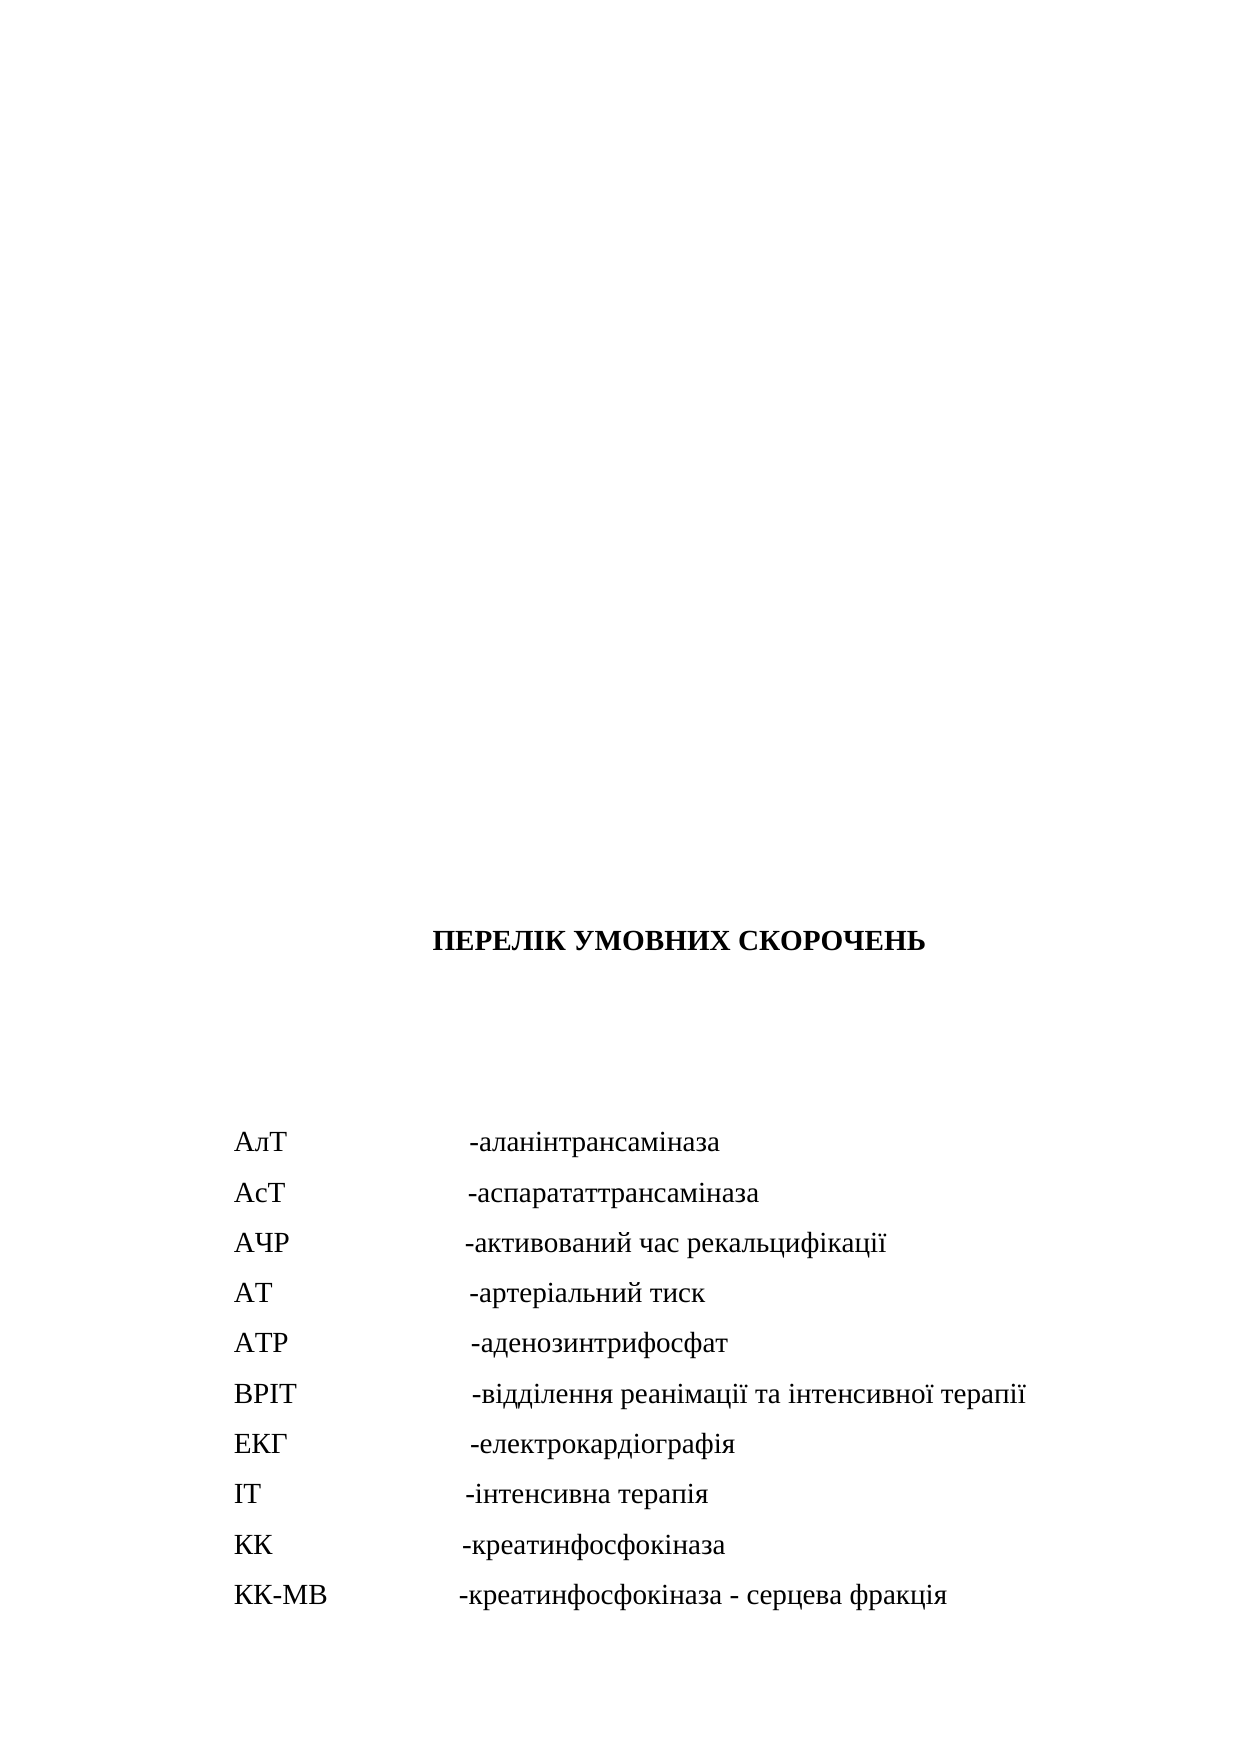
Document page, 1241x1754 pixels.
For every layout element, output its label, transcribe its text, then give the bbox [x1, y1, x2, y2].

text АсТ -аспарататтрансаміназа [174, 1175, 1181, 1208]
text ВРІТ -відділення реанімації та інтенсивної терапії [174, 1376, 1181, 1409]
text КК -креатинфосфокіназа [174, 1527, 1181, 1560]
text АТР -аденозинтрифосфат [174, 1326, 1181, 1359]
text АТ -артеріальний тиск [174, 1275, 1181, 1309]
text КК-МВ -креатинфосфокіназа - серцева фракція [174, 1577, 1181, 1611]
text АлТ -аланінтрансаміназа [174, 1124, 1181, 1158]
text АЧР -активований час рекальцифікації [174, 1225, 1181, 1258]
text ПЕРЕЛІК УМОВНИХ СКОРОЧЕНЬ [118, 923, 1181, 957]
text ІТ -інтенсивна терапія [174, 1477, 1181, 1510]
text ЕКГ -електрокардіографія [174, 1426, 1181, 1460]
